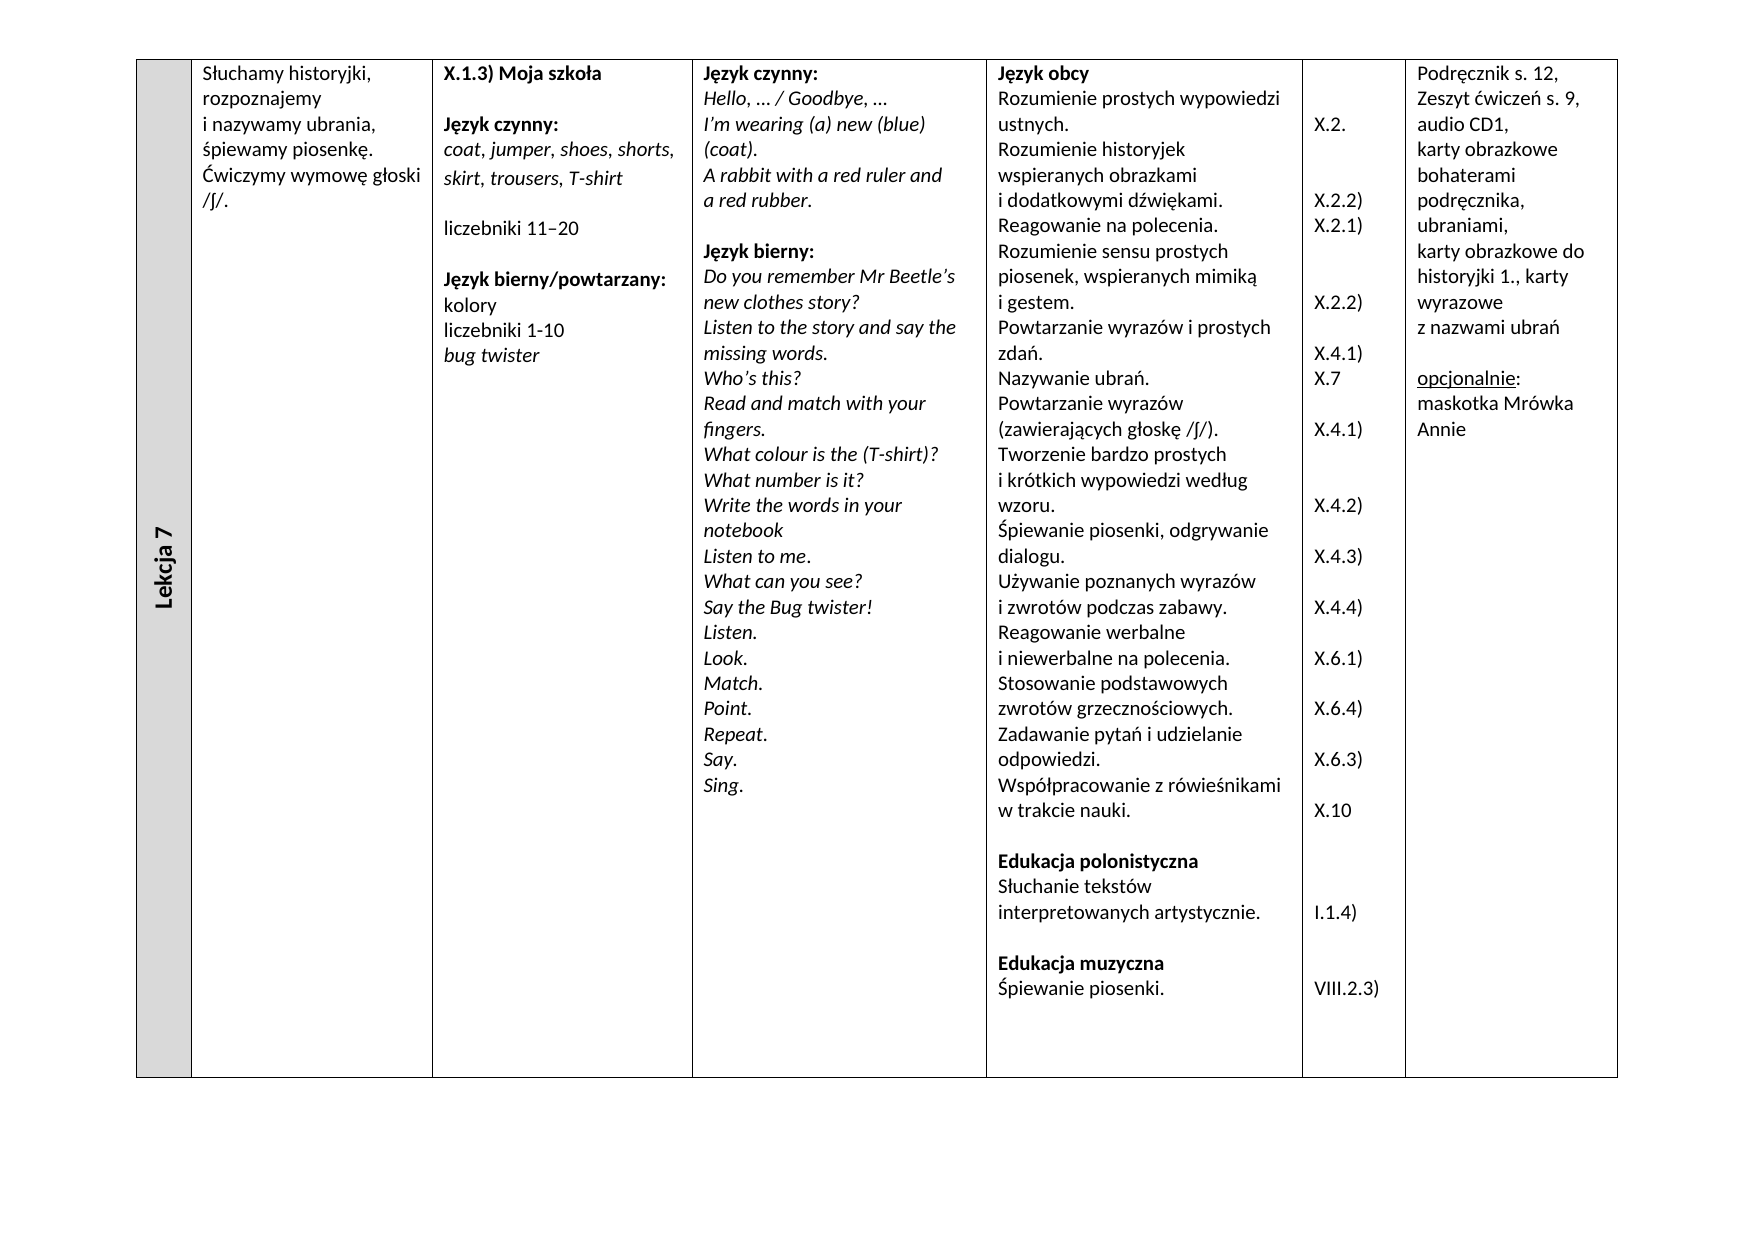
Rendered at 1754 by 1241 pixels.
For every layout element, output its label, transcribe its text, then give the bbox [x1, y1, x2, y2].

table_cell Lekcja 7 [137, 60, 191, 1077]
table_cell X.2. X.2.2) X.2.1) X.2.2) X.4.1) X.7 X.4.1) X.4.2) X.4.3) X.4.4) X.6.1) X.6.4) X.6.3) X.10 I.1.4) VIII.2.3) [1303, 60, 1405, 1077]
table_cell X.1.3) Moja szkoła Język czynny: coat, jumper, shoes, shorts, skirt, trousers, T-shirt liczebniki 11–20 Język bierny/powtarzany: kolory liczebniki 1-10 bug twister [433, 60, 692, 1077]
table_cell Słuchamy historyjki, rozpoznajemy i nazywamy ubrania, śpiewamy piosenkę. Ćwiczymy wymowę głoski /ʃ/. [192, 60, 432, 1077]
table_cell Język czynny: Hello, … / Goodbye, … I’m wearing (a) new (blue)(coat). A rabbit with a red ruler and a red rubber. Język bierny: Do you remember Mr Beetle’s new clothes story? Listen to the story and say the missing words. Who’s this? Read and match with your fingers. What colour is the (T-shirt)? What number is it? Write the words in your notebook Listen to me. What can you see? Say the Bug twister! Listen. Look. Match. Point. Repeat. Say. Sing. [693, 60, 986, 1077]
table_cell Podręcznik s. 12, Zeszyt ćwiczeń s. 9, audio CD1, karty obrazkowe bohaterami podręcznika, ubraniami, karty obrazkowe do historyjki 1., karty wyrazowe z nazwami ubrań opcjonalnie: maskotka Mrówka Annie [1406, 60, 1617, 1077]
table_cell Język obcy Rozumienie prostych wypowiedzi ustnych. Rozumienie historyjek wspieranych obrazkami i dodatkowymi dźwiękami. Reagowanie na polecenia. Rozumienie sensu prostych piosenek, wspieranych mimiką i gestem. Powtarzanie wyrazów i prostych zdań. Nazywanie ubrań. Powtarzanie wyrazów (zawierających głoskę /ʃ/). Tworzenie bardzo prostych i krótkich wypowiedzi według wzoru. Śpiewanie piosenki, odgrywanie dialogu. Używanie poznanych wyrazów i zwrotów podczas zabawy. Reagowanie werbalne i niewerbalne na polecenia. Stosowanie podstawowych zwrotów grzecznościowych. Zadawanie pytań i udzielanie odpowiedzi. Współpracowanie z rówieśnikami w trakcie nauki. Edukacja polonistyczna Słuchanie tekstów interpretowanych artystycznie. Edukacja muzyczna Śpiewanie piosenki. [987, 60, 1302, 1077]
